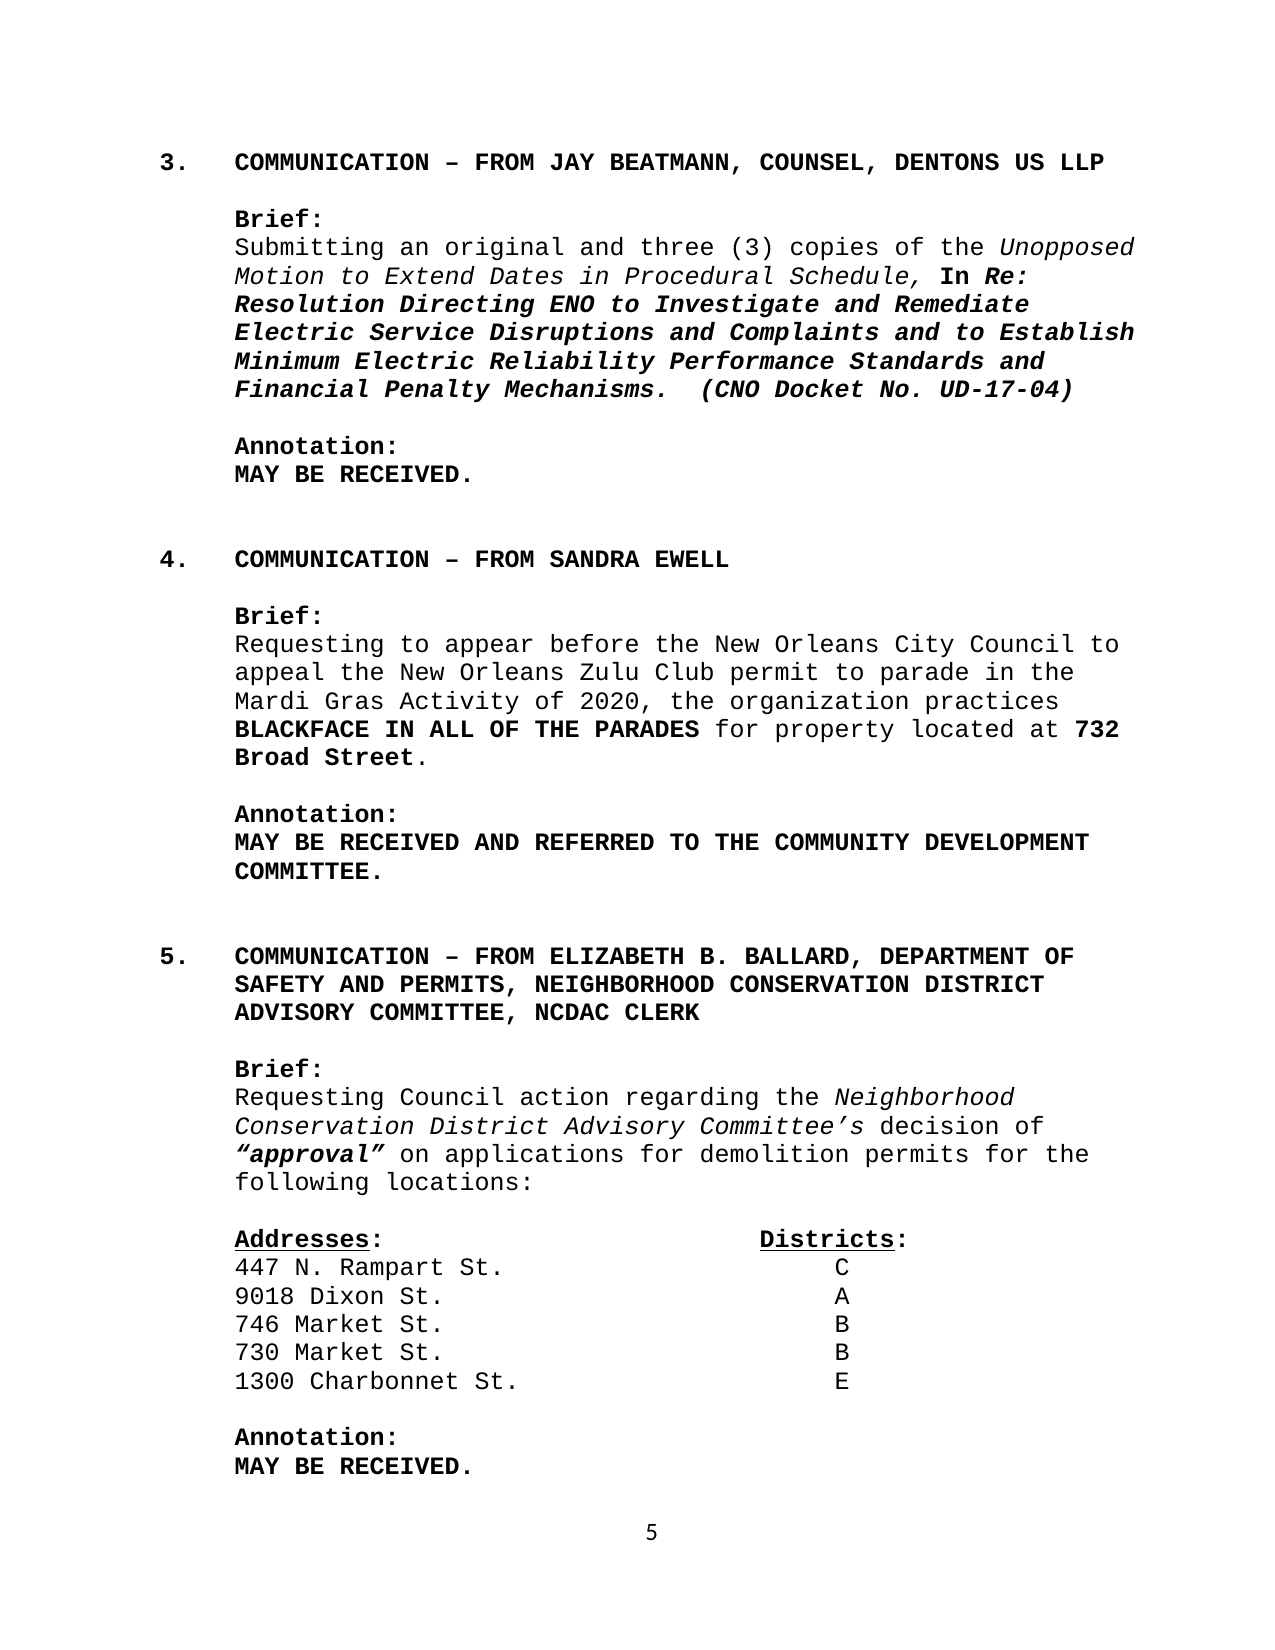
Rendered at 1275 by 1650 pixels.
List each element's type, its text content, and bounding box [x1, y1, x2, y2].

text 730 Market St. B [159, 1340, 1144, 1368]
text MAY BE RECEIVED AND REFERRED TO THE COMMUNITY DEVELOPMENT COMMITTEE. [234, 830, 1144, 887]
list COMMUNICATION – FROM JAY BEATMANN, COUNSEL, DENTONS US LLP [159, 150, 1144, 178]
text MAY BE RECEIVED. [234, 1453, 1144, 1482]
text Requesting to appear before the New Orleans City Council to appeal the New Orleans Zulu Club permit to parade in the Mardi Gras Activity of 2020, the organization practices BLACKFACE IN ALL OF THE PARADES for property located at 732 Broad Street. [234, 632, 1144, 773]
list Annotation: [234, 433, 1144, 462]
list Annotation: [234, 802, 1144, 830]
text Requesting Council action regarding the Neighborhood Conservation District Advisory Committee’s decision of “approval” on applications for demolition permits for the following locations: [234, 1085, 1144, 1198]
list COMMUNICATION – FROM ELIZABETH B. BALLARD, DEPARTMENT OF [159, 943, 1144, 972]
text Brief: [234, 1057, 1144, 1085]
text 9018 Dixon St. A [159, 1283, 1144, 1312]
text Brief: [234, 603, 1144, 632]
text Annotation: [234, 1425, 1144, 1453]
text 1300 Charbonnet St. E [159, 1368, 1144, 1397]
text Submitting an original and three (3) copies of the Unopposed Motion to Extend Dates in Procedural Schedule, In Re: Resolution Directing ENO to Investigate and Remediate Electric Service Disruptions and Complaints and to Establish Minimum Electric Reliability Performance Standards and Financial Penalty Mechanisms. (CNO Docket No. UD-17-04) [234, 235, 1144, 405]
text Addresses: Districts: [234, 1227, 1144, 1255]
text 746 Market St. B [159, 1312, 1144, 1340]
list COMMUNICATION – FROM SANDRA EWELL [159, 547, 1144, 575]
text Brief: [234, 207, 1144, 235]
list SAFETY AND PERMITS, NEIGHBORHOOD CONSERVATION DISTRICT ADVISORY COMMITTEE, NCDAC CLERK [234, 972, 1144, 1028]
text 447 N. Rampart St. C [159, 1255, 1144, 1283]
list MAY BE RECEIVED. [234, 462, 1144, 490]
